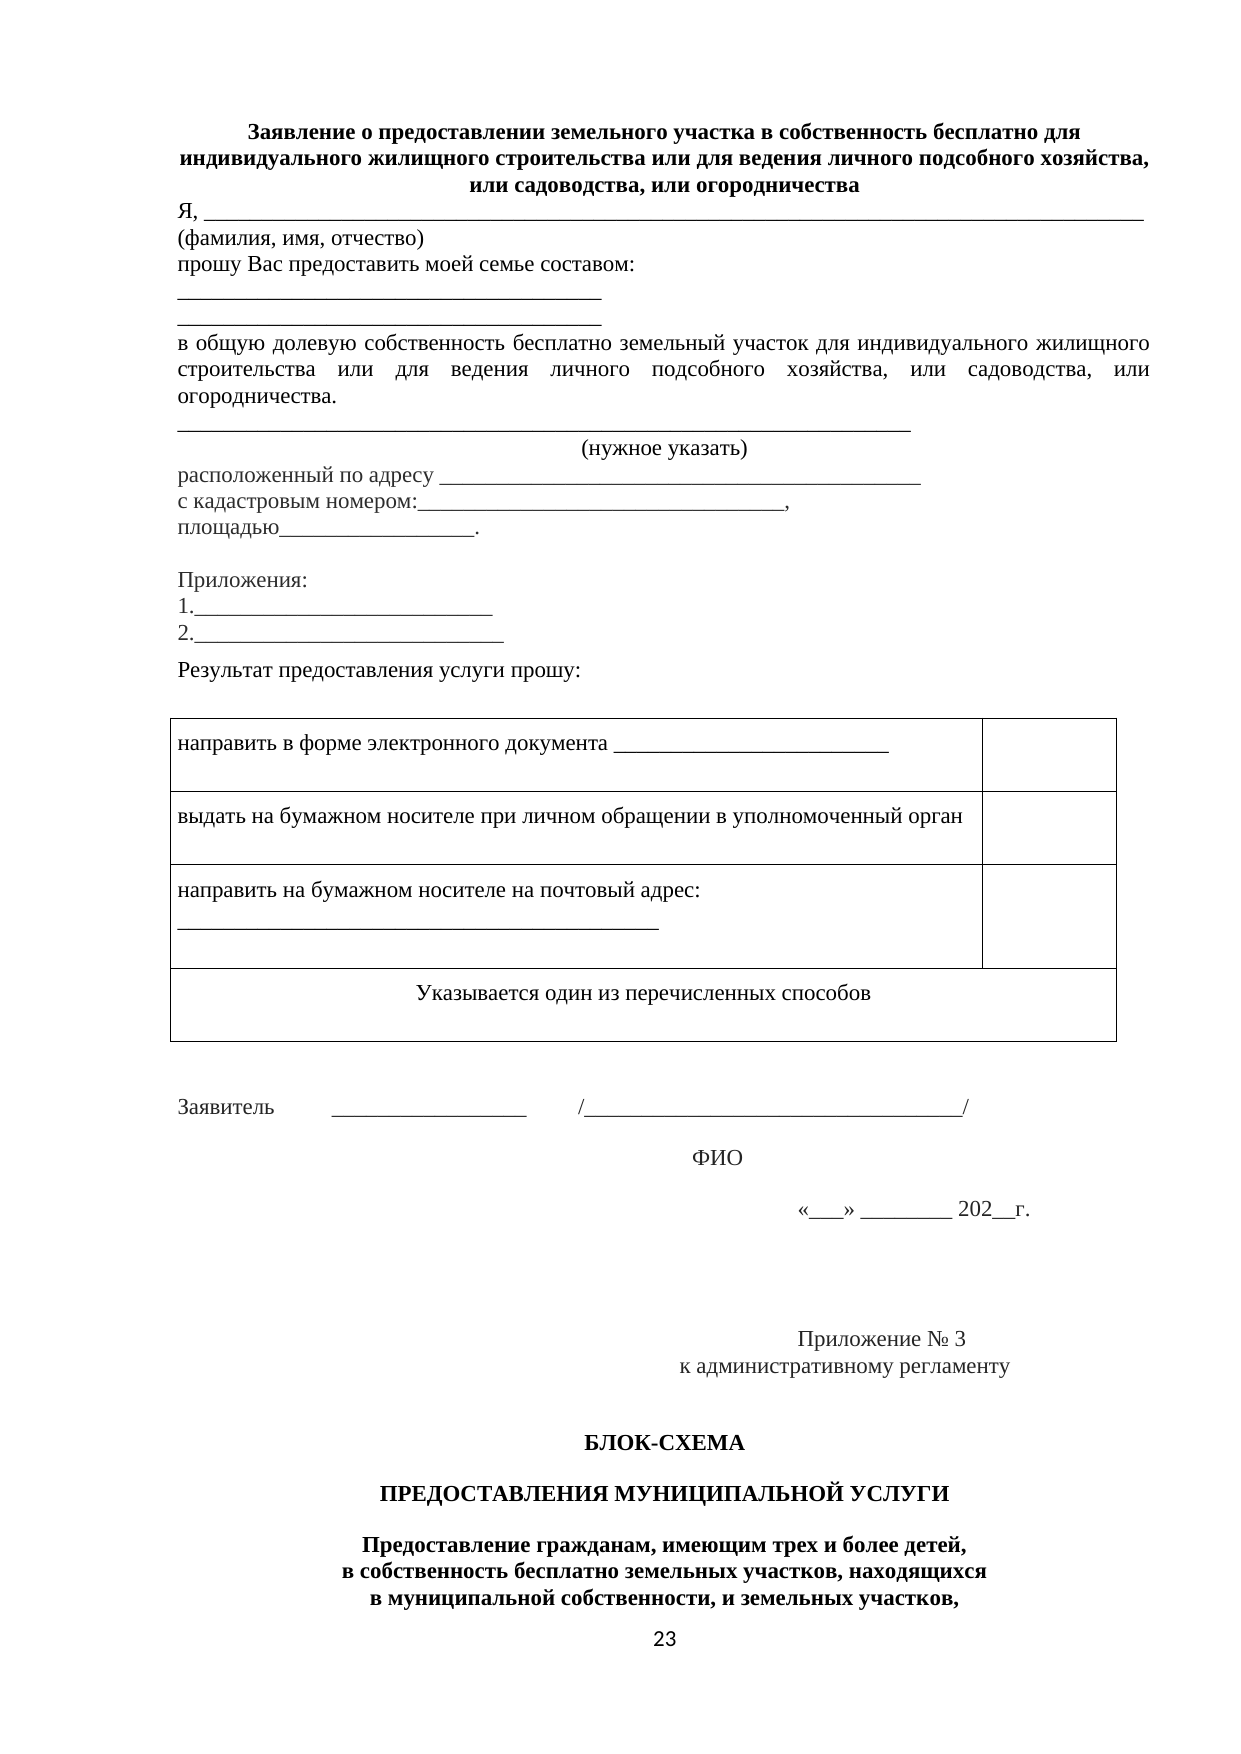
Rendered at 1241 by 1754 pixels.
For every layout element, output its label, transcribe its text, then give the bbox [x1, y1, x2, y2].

text ________________________________________________________________ [177, 408, 1152, 434]
text _____________________________________ [177, 276, 1152, 303]
text Предоставление гражданам, имеющим трех и более детей, [177, 1531, 1152, 1557]
table_header Результат предоставления услуги прошу: [171, 645, 1111, 717]
table_cell [983, 865, 1116, 968]
text площадью_________________. [177, 513, 1152, 540]
text ФИО [177, 1144, 1152, 1171]
text Приложения: [177, 566, 1152, 592]
text в муниципальной собственности, и земельных участков, [177, 1584, 1152, 1610]
text ПРЕДОСТАВЛЕНИЯ МУНИЦИПАЛЬНОЙ УСЛУГИ [177, 1480, 1152, 1506]
text _____________________________________ [177, 303, 1152, 329]
table_cell выдать на бумажном носителе при личном обращении в уполномоченный орган [171, 792, 982, 864]
text «___» ________ 202__г. [177, 1195, 1152, 1222]
table_cell [983, 719, 1116, 791]
text Заявитель _________________ /_________________________________/ [177, 1093, 1152, 1119]
text Заявление о предоставлении земельного участка в собственность бесплатно для индивидуального жилищного строительства или для ведения личного подсобного хозяйства, или садоводства, или огородничества [177, 118, 1152, 197]
table_cell [983, 792, 1116, 864]
text прошу Вас предоставить моей семье составом: [177, 250, 1152, 276]
text (фамилия, имя, отчество) [177, 223, 1152, 250]
table_cell направить на бумажном носителе на почтовый адрес: __________________________________________ [171, 865, 982, 968]
text в собственность бесплатно земельных участков, находящихся [177, 1557, 1152, 1584]
text расположенный по адресу __________________________________________ [177, 461, 1152, 487]
text (нужное указать) [177, 434, 1152, 461]
text 1.__________________________ [177, 592, 1152, 619]
text с кадастровым номером:________________________________, [177, 487, 1152, 513]
text Приложение № 3 [177, 1325, 1152, 1352]
table_cell Указывается один из перечисленных способов [171, 969, 1116, 1041]
text 2.___________________________ [177, 619, 1152, 645]
text БЛОК-СХЕМА [177, 1429, 1152, 1455]
table_cell направить в форме электронного документа ________________________ [171, 719, 982, 791]
text в общую долевую собственность бесплатно земельный участок для индивидуального жилищного строительства или для ведения личного подсобного хозяйства, или садоводства, или огородничества. [177, 329, 1152, 408]
text Я, __________________________________________________________________________________ [177, 197, 1152, 223]
text к административному регламенту [664, 1352, 1167, 1378]
